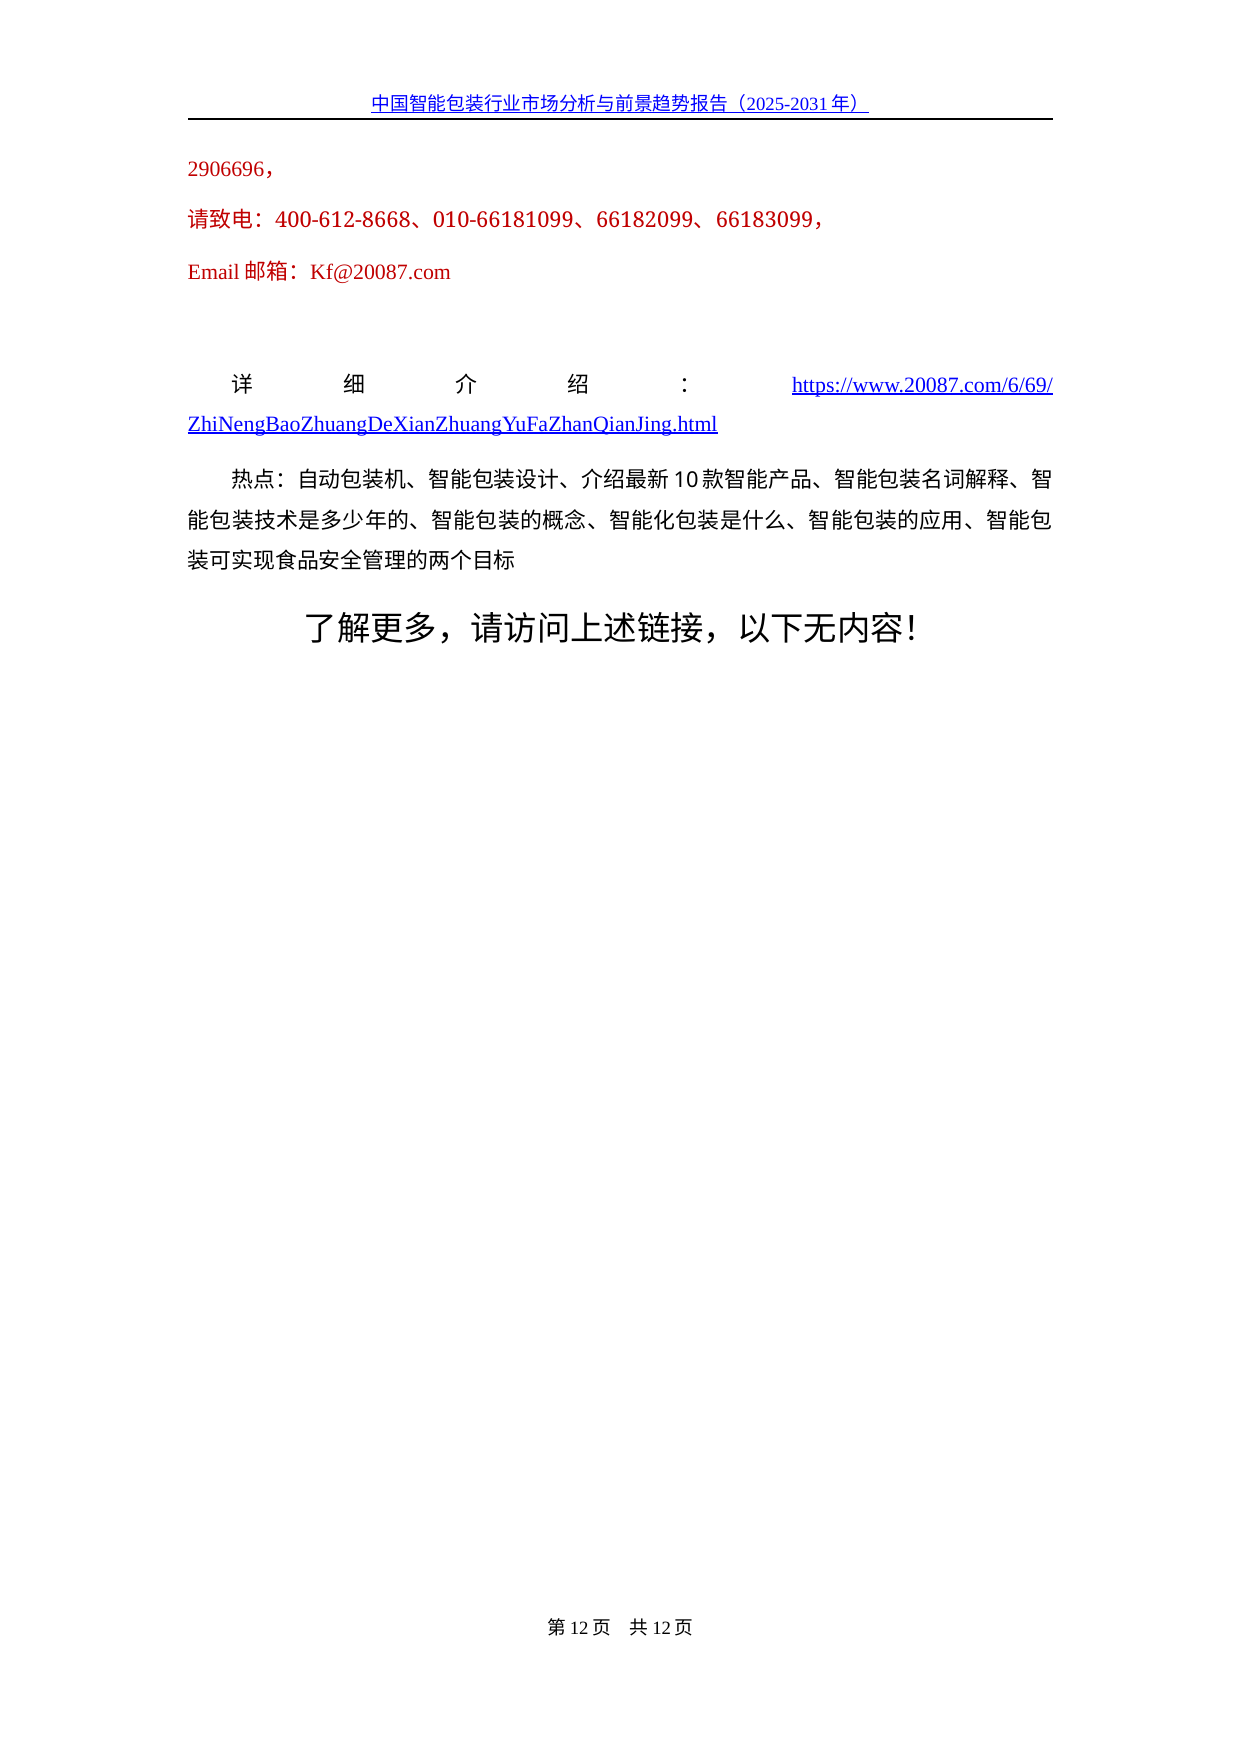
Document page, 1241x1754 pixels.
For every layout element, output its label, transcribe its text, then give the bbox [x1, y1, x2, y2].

text Email邮箱：Kf@20087.com [187, 253, 1053, 286]
text 热点：自动包装机、智能包装设计、介绍最新10款智能产品、智能包装名词解释、智能包装技术是多少年的、智能包装的概念、智能化包装是什么、智能包装的应用、智能包装可实现食品安全管理的两个目标 [187, 462, 1053, 576]
text 详细介绍：https://www.20087.com/6/69/ZhiNengBaoZhuangDeXianZhuangYuFaZhanQianJing.html [187, 366, 1053, 439]
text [187, 150, 1053, 183]
title 了解更多，请访问上述链接，以下无内容！ [187, 593, 1053, 658]
text 请致电：400-612-8668、010-66181099、66182099、66183099， [187, 202, 1053, 234]
